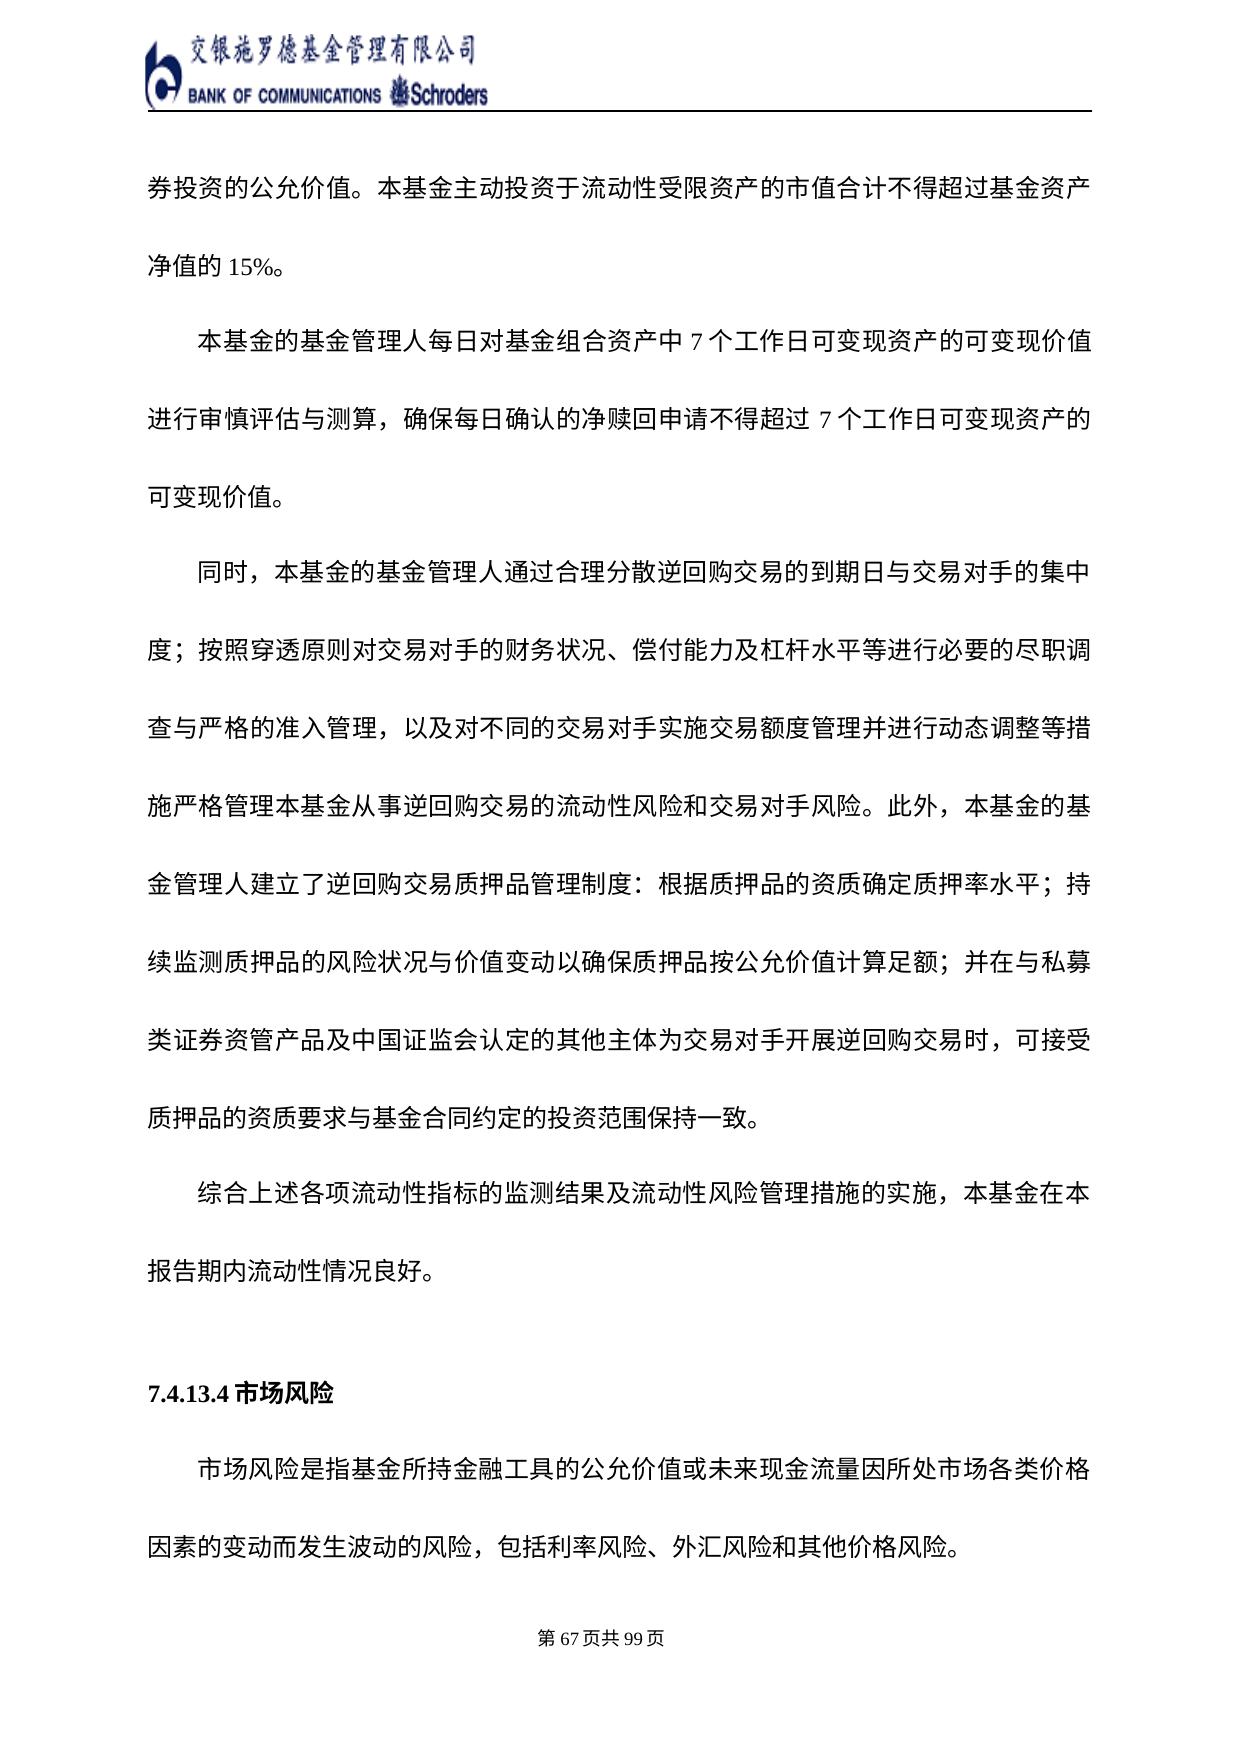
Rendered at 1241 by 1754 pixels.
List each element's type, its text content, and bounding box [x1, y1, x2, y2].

subtitle 7.4.13.4市场风险 [148, 1359, 1092, 1424]
picture [145, 34, 488, 110]
text 本基金的基金管理人每日对基金组合资产中7个工作日可变现资产的可变现价值进行审慎评估与测算，确保每日确认的净赎回申请不得超过7个工作日可变现资产的可变现价值。 [148, 307, 1092, 528]
text 综合上述各项流动性指标的监测结果及流动性风险管理措施的实施，本基金在本报告期内流动性情况良好。 [148, 1159, 1092, 1302]
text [148, 154, 1092, 297]
text 市场风险是指基金所持金融工具的公允价值或未来现金流量因所处市场各类价格因素的变动而发生波动的风险，包括利率风险、外汇风险和其他价格风险。 [148, 1435, 1092, 1578]
text 同时，本基金的基金管理人通过合理分散逆回购交易的到期日与交易对手的集中度；按照穿透原则对交易对手的财务状况、偿付能力及杠杆水平等进行必要的尽职调查与严格的准入管理，以及对不同的交易对手实施交易额度管理并进行动态调整等措施严格管理本基金从事逆回购交易的流动性风险和交易对手风险。此外，本基金的基金管理人建立了逆回购交易质押品管理制度：根据质押品的资质确定质押率水平；持续监测质押品的风险状况与价值变动以确保质押品按公允价值计算足额；并在与私募类证券资管产品及中国证监会认定的其他主体为交易对手开展逆回购交易时，可接受质押品的资质要求与基金合同约定的投资范围保持一致。 [148, 538, 1092, 1149]
